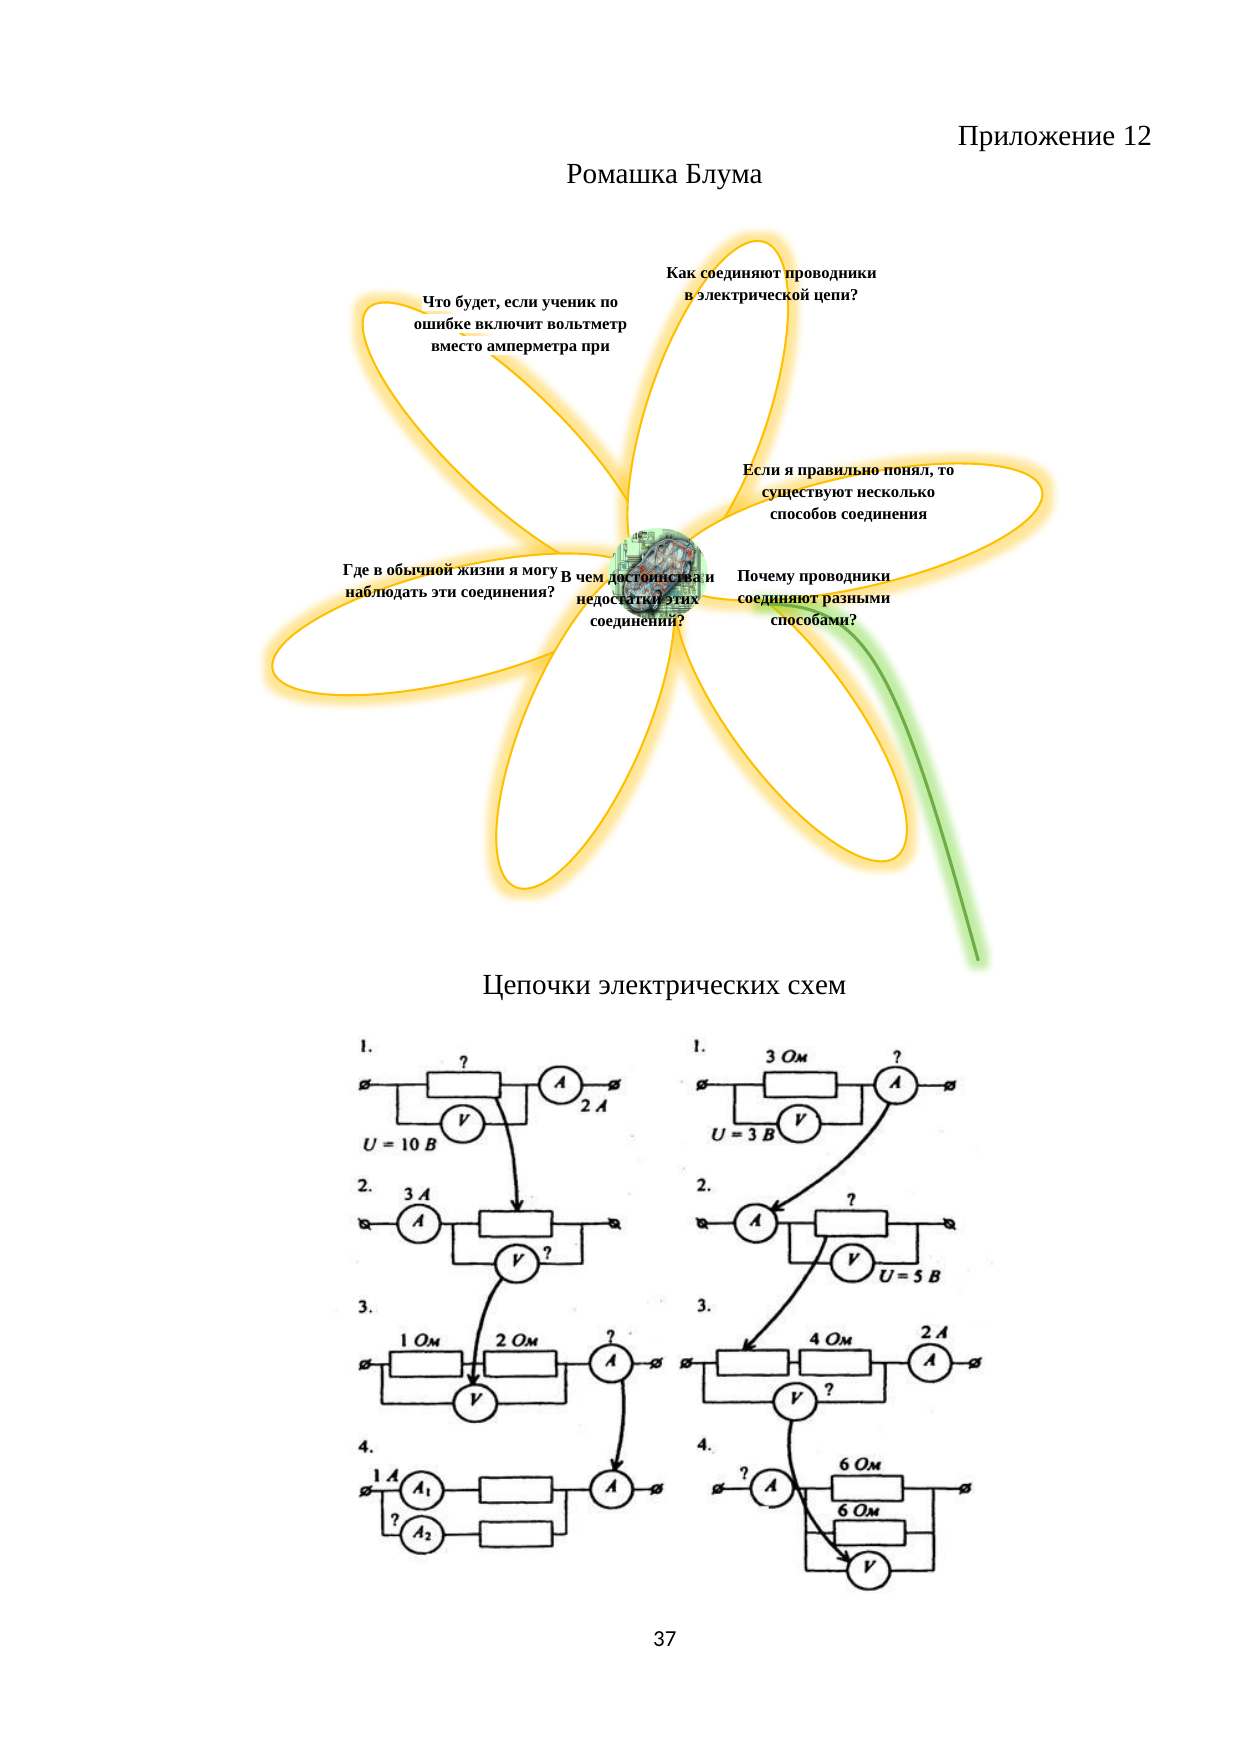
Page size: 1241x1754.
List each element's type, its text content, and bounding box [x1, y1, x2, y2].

subtitle Приложение 12 [177, 118, 1152, 152]
subtitle Ромашка Блума [177, 157, 1152, 190]
text Цепочки электрических схем [177, 967, 1152, 1001]
picture [608, 528, 708, 621]
picture [329, 1026, 1000, 1596]
